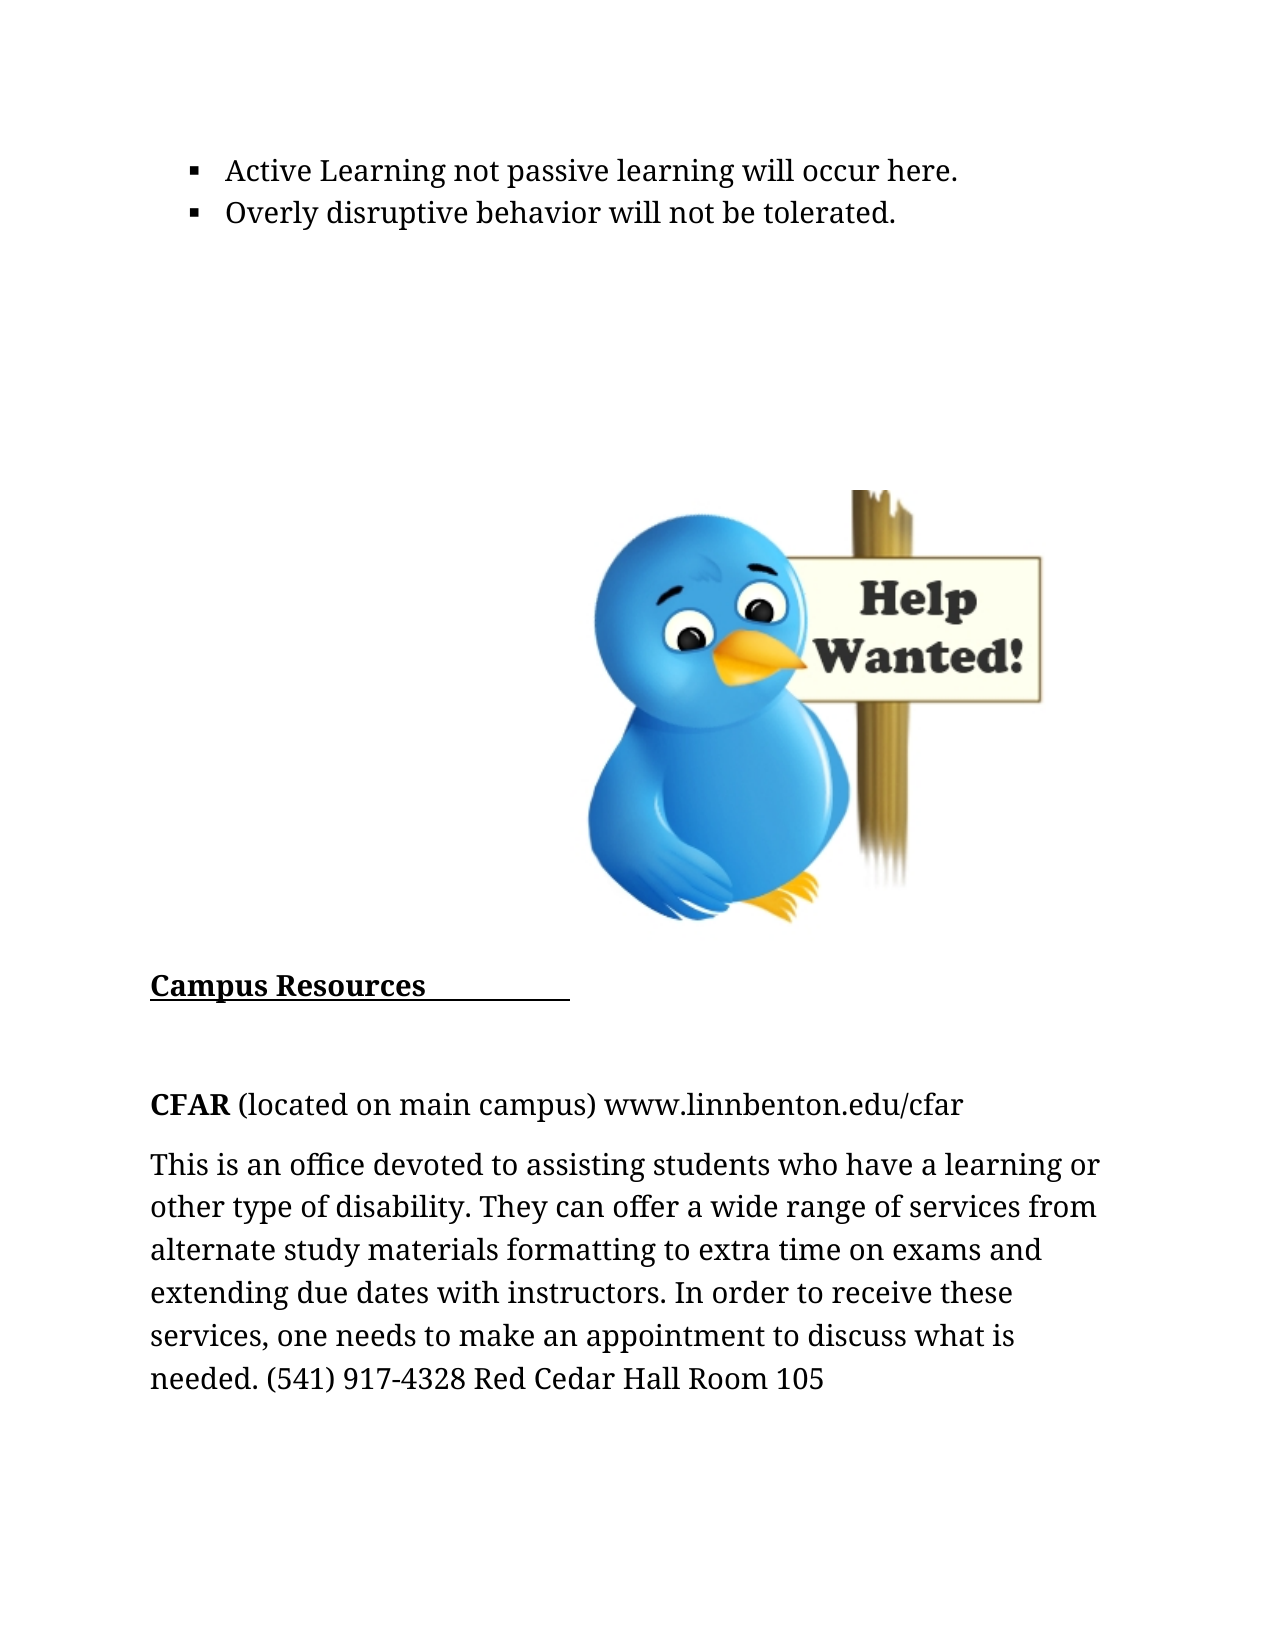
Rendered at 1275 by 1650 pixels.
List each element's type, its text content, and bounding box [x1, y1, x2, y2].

text This is an office devoted to assisting students who have a learning or other type of disability. They can offer a wide range of services from alternate study materials formatting to extra time on exams and extending due dates with instructors. In order to receive these services, one needs to make an appointment to discuss what is needed. (541) 917-4328 Red Cedar Hall Room 105 [150, 1144, 1125, 1398]
list Active Learning not passive learning will occur here. [187, 150, 1125, 190]
list Overly disruptive behavior will not be tolerated. [187, 193, 1125, 232]
picture [570, 490, 1049, 940]
text CFAR (located on main campus) www.linnbenton.edu/cfar [150, 1084, 1125, 1124]
